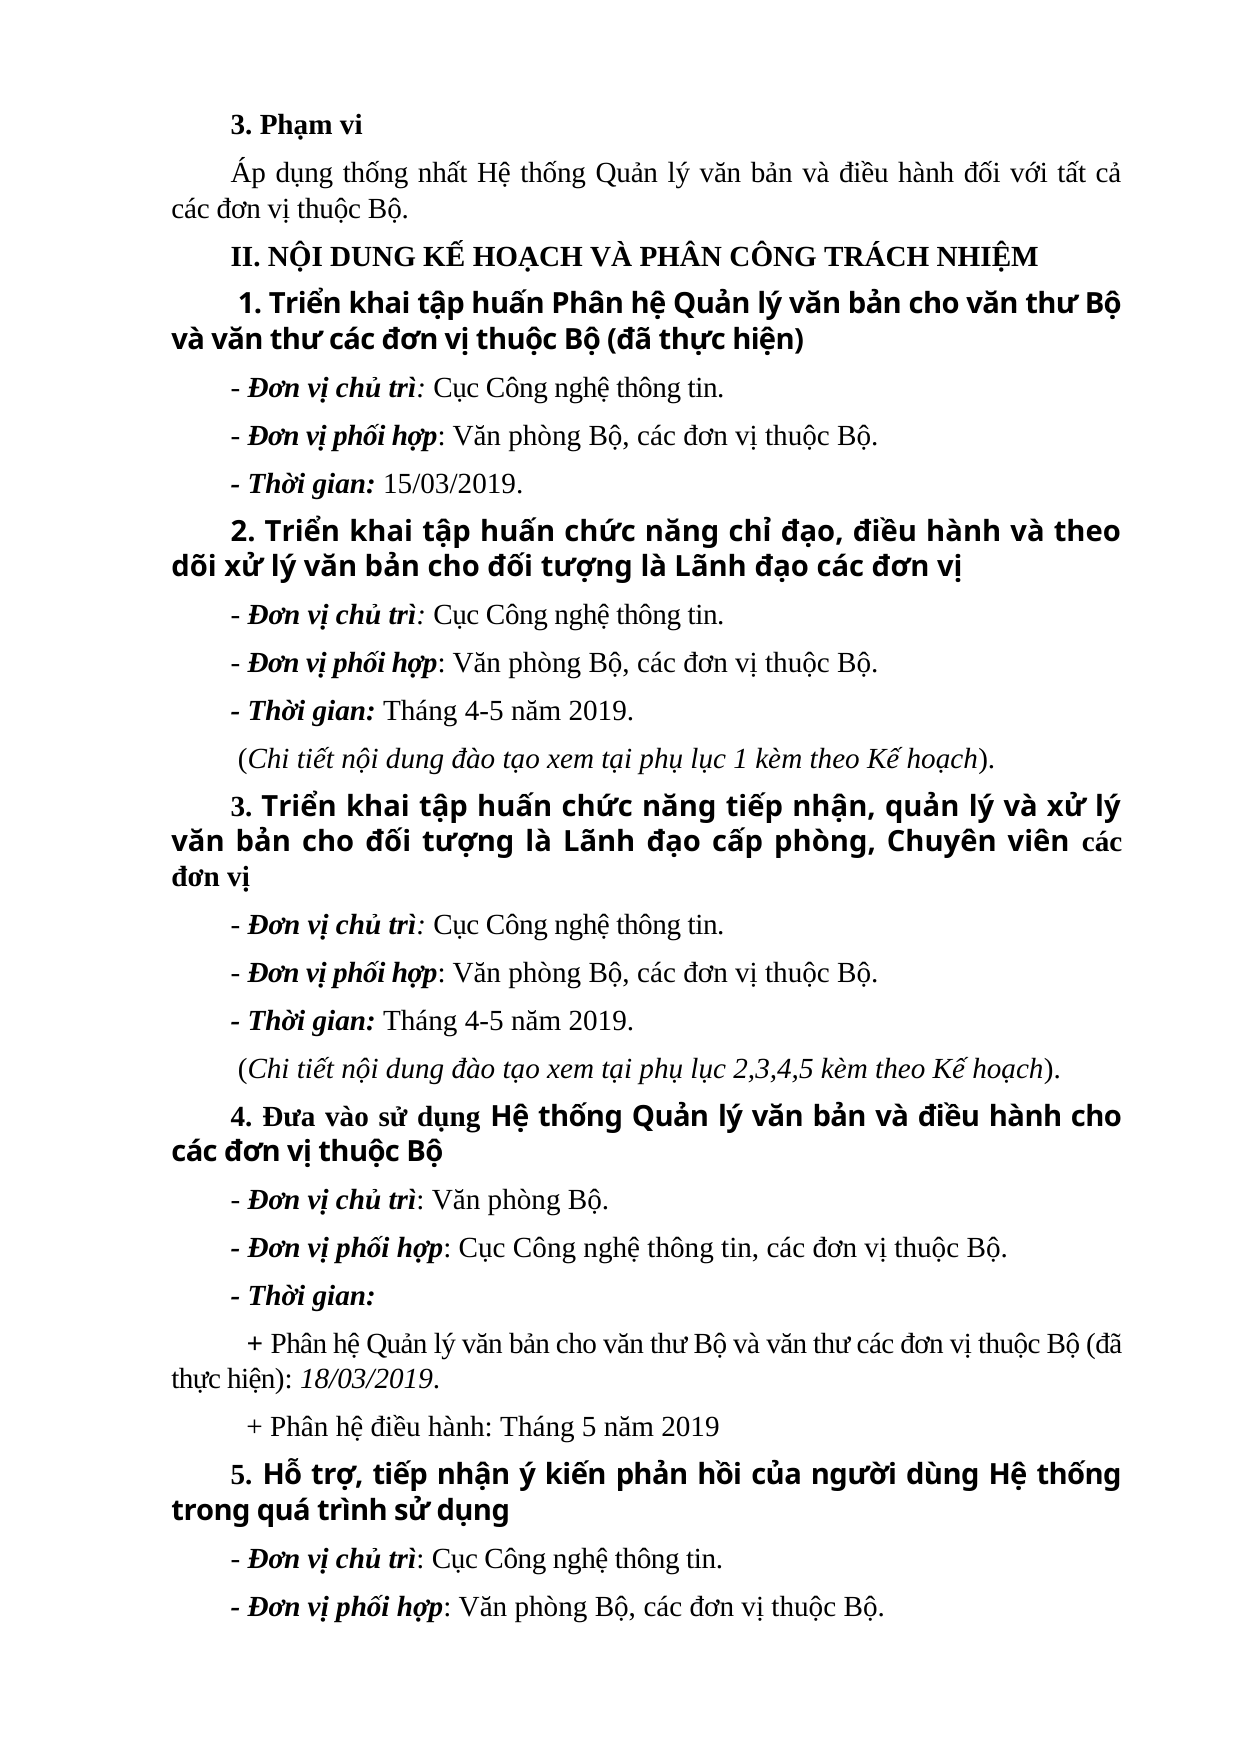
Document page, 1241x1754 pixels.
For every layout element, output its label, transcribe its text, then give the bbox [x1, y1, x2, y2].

text - Thời gian: Tháng 4-5 năm 2019. [171, 1002, 1122, 1038]
text (Chi tiết nội dung đào tạo xem tại phụ lục 2,3,4,5 kèm theo Kế hoạch). [171, 1050, 1122, 1086]
text - Đơn vị phối hợp: Văn phòng Bộ, các đơn vị thuộc Bộ. [171, 954, 1122, 990]
text Áp dụng thống nhất Hệ thống Quản lý văn bản và điều hành đối với tất cả các đơn vị thuộc Bộ. [171, 154, 1122, 225]
text - Đơn vị chủ trì: Cục Công nghệ thông tin. [171, 906, 1122, 942]
text 5. Hỗ trợ, tiếp nhận ý kiến phản hồi của người dùng Hệ thống trong quá trình sử dụng [171, 1456, 1122, 1527]
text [171, 1540, 1122, 1575]
text - Thời gian: [171, 1277, 1122, 1313]
text (Chi tiết nội dung đào tạo xem tại phụ lục 1 kèm theo Kế hoạch). [171, 740, 1122, 775]
text - Đơn vị phối hợp: Văn phòng Bộ, các đơn vị thuộc Bộ. [171, 644, 1122, 679]
text - Đơn vị chủ trì: Cục Công nghệ thông tin. [171, 596, 1122, 631]
text 1. Triển khai tập huấn Phân hệ Quản lý văn bản cho văn thư Bộ và văn thư các đơn vị thuộc Bộ (đã thực hiện) [171, 286, 1122, 356]
text 2. Triển khai tập huấn chức năng chỉ đạo, điều hành và theo dõi xử lý văn bản cho đối tượng là Lãnh đạo các đơn vị [171, 513, 1122, 583]
text - Thời gian: Tháng 4-5 năm 2019. [171, 692, 1122, 727]
text - Đơn vị phối hợp: Văn phòng Bộ, các đơn vị thuộc Bộ. [171, 1588, 1122, 1623]
text - Đơn vị chủ trì: Cục Công nghệ thông tin. [171, 369, 1122, 404]
text + Phân hệ điều hành: Tháng 5 năm 2019 [171, 1408, 1122, 1444]
text - Đơn vị phối hợp: Văn phòng Bộ, các đơn vị thuộc Bộ. [171, 417, 1122, 452]
text - Thời gian: 15/03/2019. [171, 465, 1122, 500]
text 3. Triển khai tập huấn chức năng tiếp nhận, quản lý và xử lý văn bản cho đối tượng là Lãnh đạo cấp phòng, Chuyên viên các đơn vị [171, 788, 1122, 894]
text II. NỘI DUNG KẾ HOẠCH VÀ PHÂN CÔNG TRÁCH NHIỆM [230, 238, 1122, 273]
text - Đơn vị phối hợp: Cục Công nghệ thông tin, các đơn vị thuộc Bộ. [171, 1229, 1122, 1265]
text - Đơn vị chủ trì: Văn phòng Bộ. [171, 1181, 1122, 1217]
text 3. Phạm vi [171, 106, 1122, 142]
text 4. Đưa vào sử dụng Hệ thống Quản lý văn bản và điều hành cho các đơn vị thuộc Bộ [171, 1098, 1122, 1169]
text + Phân hệ Quản lý văn bản cho văn thư Bộ và văn thư các đơn vị thuộc Bộ (đã thực hiện): 18/03/2019. [171, 1325, 1122, 1396]
